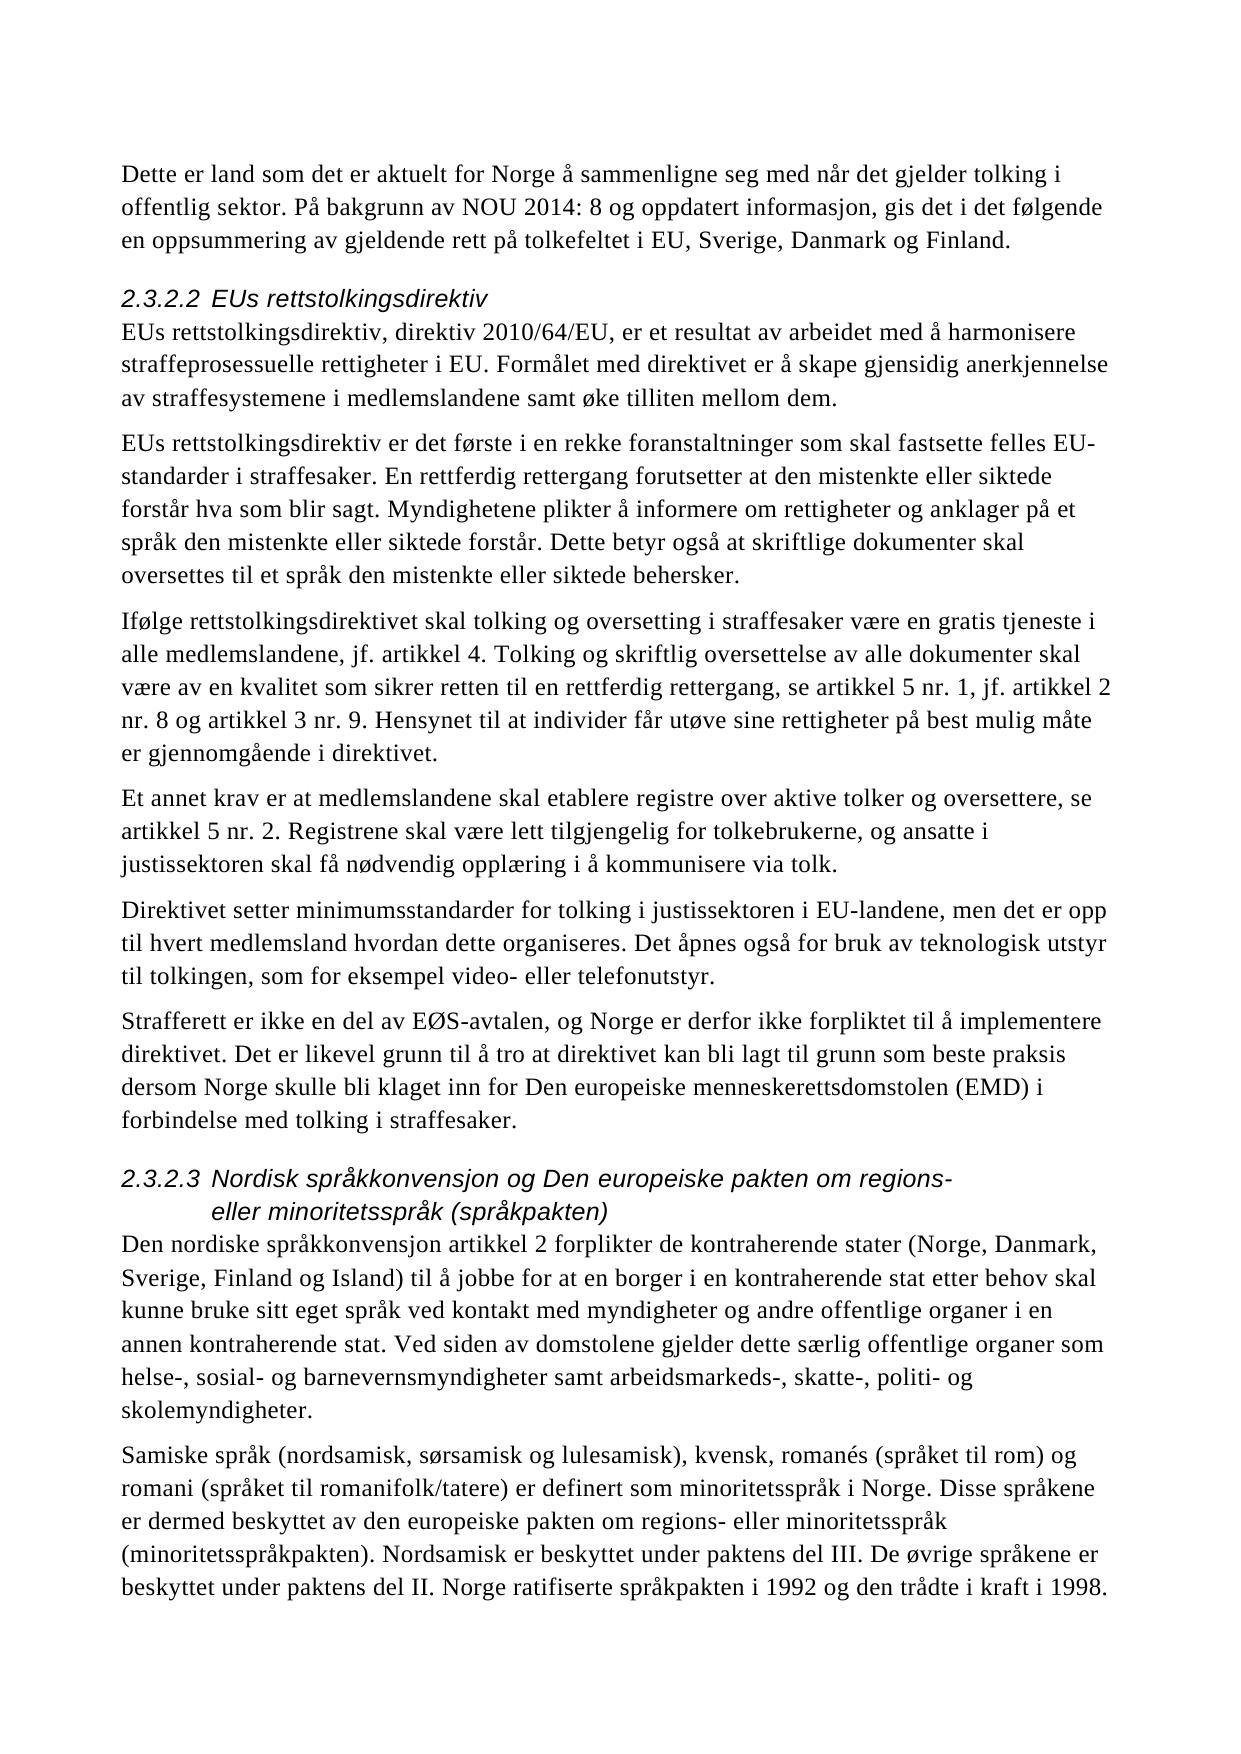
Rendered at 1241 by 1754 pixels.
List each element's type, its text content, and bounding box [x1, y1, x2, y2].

text Den nordiske språkkonvensjon artikkel 2 forplikter de kontraherende stater (Norge, Danmark, Sverige, Finland og Island) til å jobbe for at en borger i en kontraherende stat etter behov skal kunne bruke sitt eget språk ved kontakt med myndigheter og andre offentlige organer i en annen kontraherende stat. Ved siden av domstolene gjelder dette særlig offentlige organer som helse-, sosial- og barnevernsmyndigheter samt arbeidsmarkeds-, skatte-, politi- og skolemyndigheter. [121, 1229, 1119, 1423]
text EUs rettstolkingsdirektiv, direktiv 2010/64/EU, er et resultat av arbeidet med å harmonisere straffeprosessuelle rettigheter i EU. Formålet med direktivet er å skape gjensidig anerkjennelse av straffesystemene i medlemslandene samt øke tilliten mellom dem. [121, 317, 1119, 411]
text Strafferett er ikke en del av EØS-avtalen, og Norge er derfor ikke forpliktet til å implementere direktivet. Det er likevel grunn til å tro at direktivet kan bli lagt til grunn som beste praksis dersom Norge skulle bli klaget inn for Den europeiske menneskerettsdomstolen (EMD) i forbindelse med tolking i straffesaker. [121, 1006, 1119, 1134]
text Direktivet setter minimumsstandarder for tolking i justissektoren i EU-landene, men det er opp til hvert medlemsland hvordan dette organiseres. Det åpnes også for bruk av teknologisk utstyr til tolkingen, som for eksempel video- eller telefonutstyr. [121, 895, 1119, 990]
text EUs rettstolkingsdirektiv er det første i en rekke foranstaltninger som skal fastsette felles EU-standarder i straffesaker. En rettferdig rettergang forutsetter at den mistenkte eller siktede forstår hva som blir sagt. Myndighetene plikter å informere om rettigheter og anklager på et språk den mistenkte eller siktede forstår. Dette betyr også at skriftlige dokumenter skal oversettes til et språk den mistenkte eller siktede behersker. [121, 428, 1119, 589]
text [121, 1440, 1119, 1601]
text Ifølge rettstolkingsdirektivet skal tolking og oversetting i straffesaker være en gratis tjeneste i alle medlemslandene, jf. artikkel 4. Tolking og skriftlig oversettelse av alle dokumenter skal være av en kvalitet som sikrer retten til en rettferdig rettergang, se artikkel 5 nr. 1, jf. artikkel 2 nr. 8 og artikkel 3 nr. 9. Hensynet til at individer får utøve sine rettigheter på best mulig måte er gjennomgående i direktivet. [121, 606, 1119, 767]
subtitle EUs rettstolkingsdirektiv [121, 283, 1119, 312]
text Et annet krav er at medlemslandene skal etablere registre over aktive tolker og oversettere, se artikkel 5 nr. 2. Registrene skal være lett tilgjengelig for tolkebrukerne, og ansatte i justissektoren skal få nødvendig opplæring i å kommunisere via tolk. [121, 783, 1119, 878]
subtitle Nordisk språkkonvensjon og Den europeiske pakten om regions- eller minoritetsspråk (språkpakten) [121, 1163, 1119, 1225]
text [121, 159, 1119, 254]
